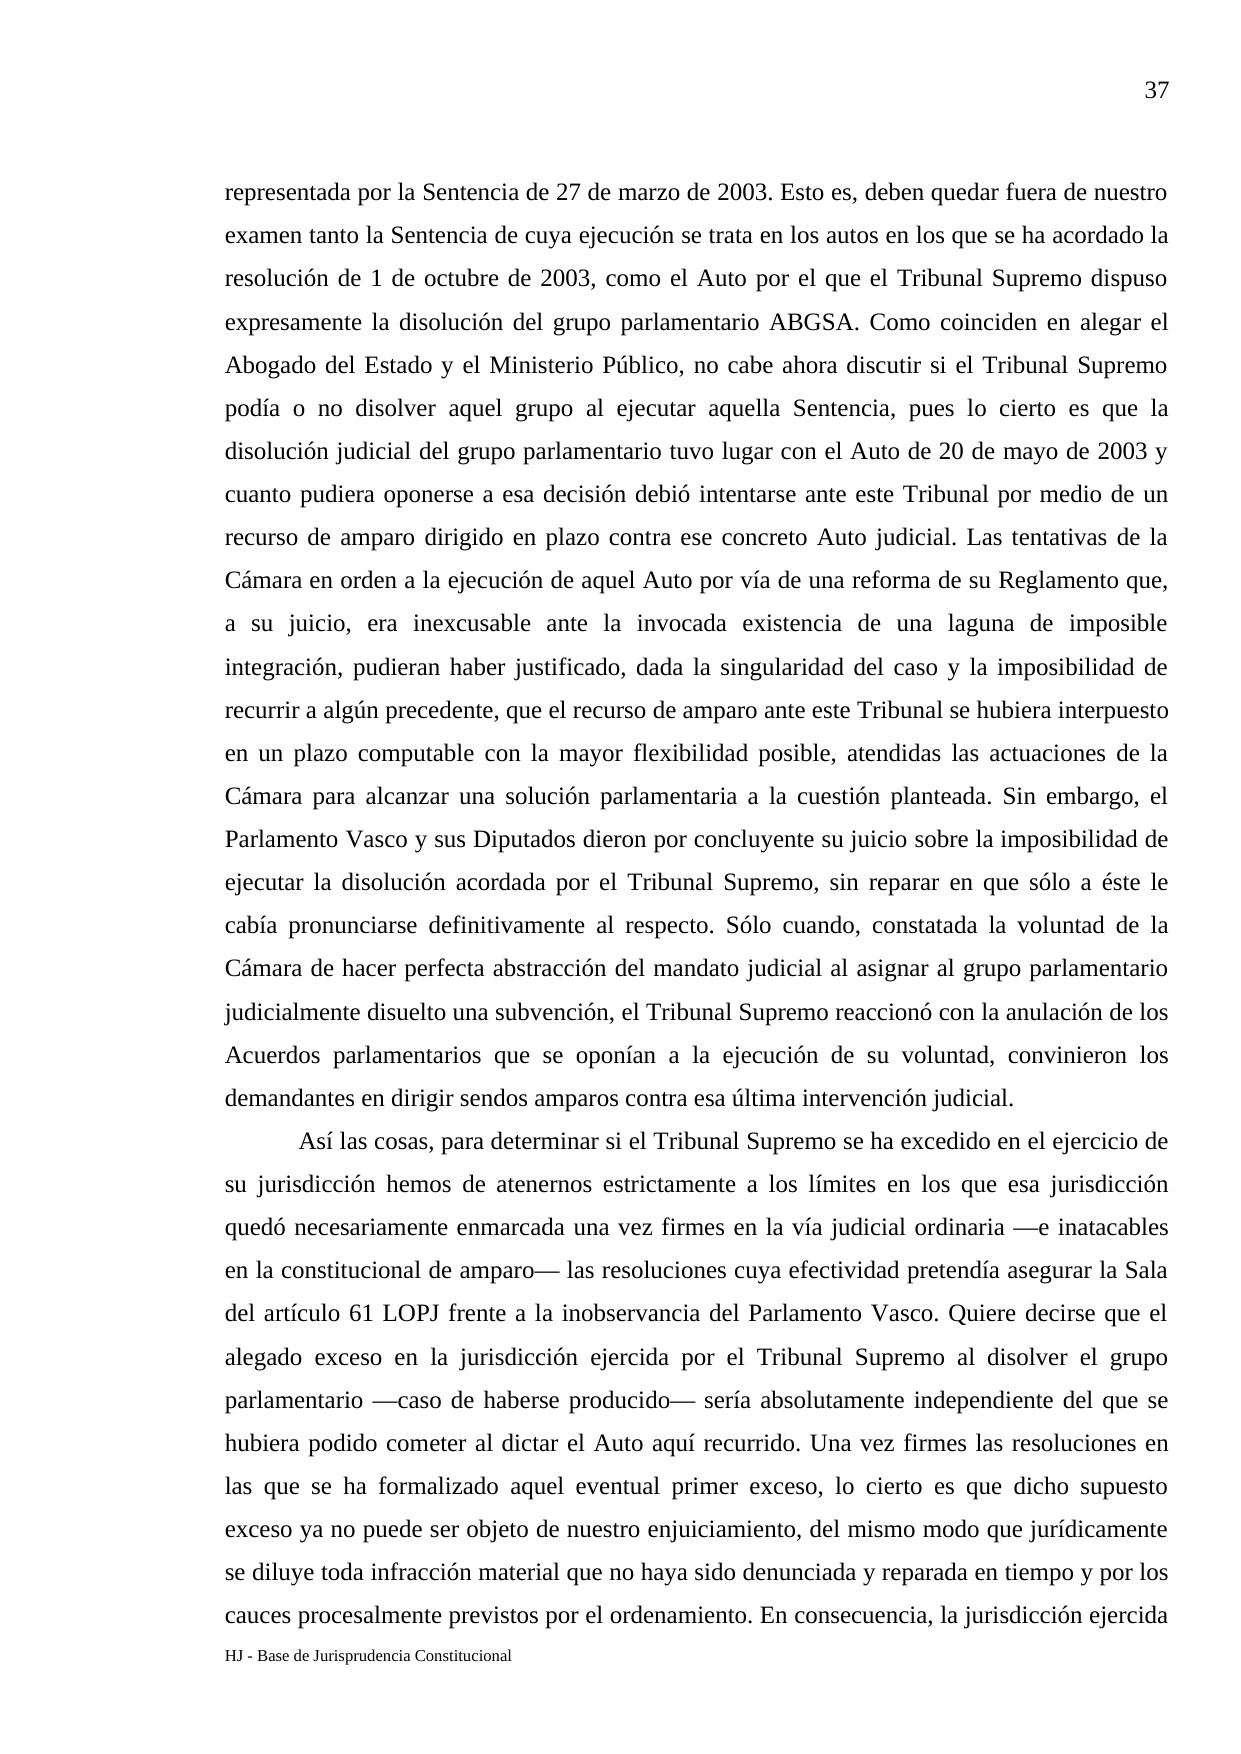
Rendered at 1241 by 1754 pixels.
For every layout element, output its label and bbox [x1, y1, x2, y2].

text [224, 1126, 1169, 1629]
text [224, 177, 1169, 1112]
